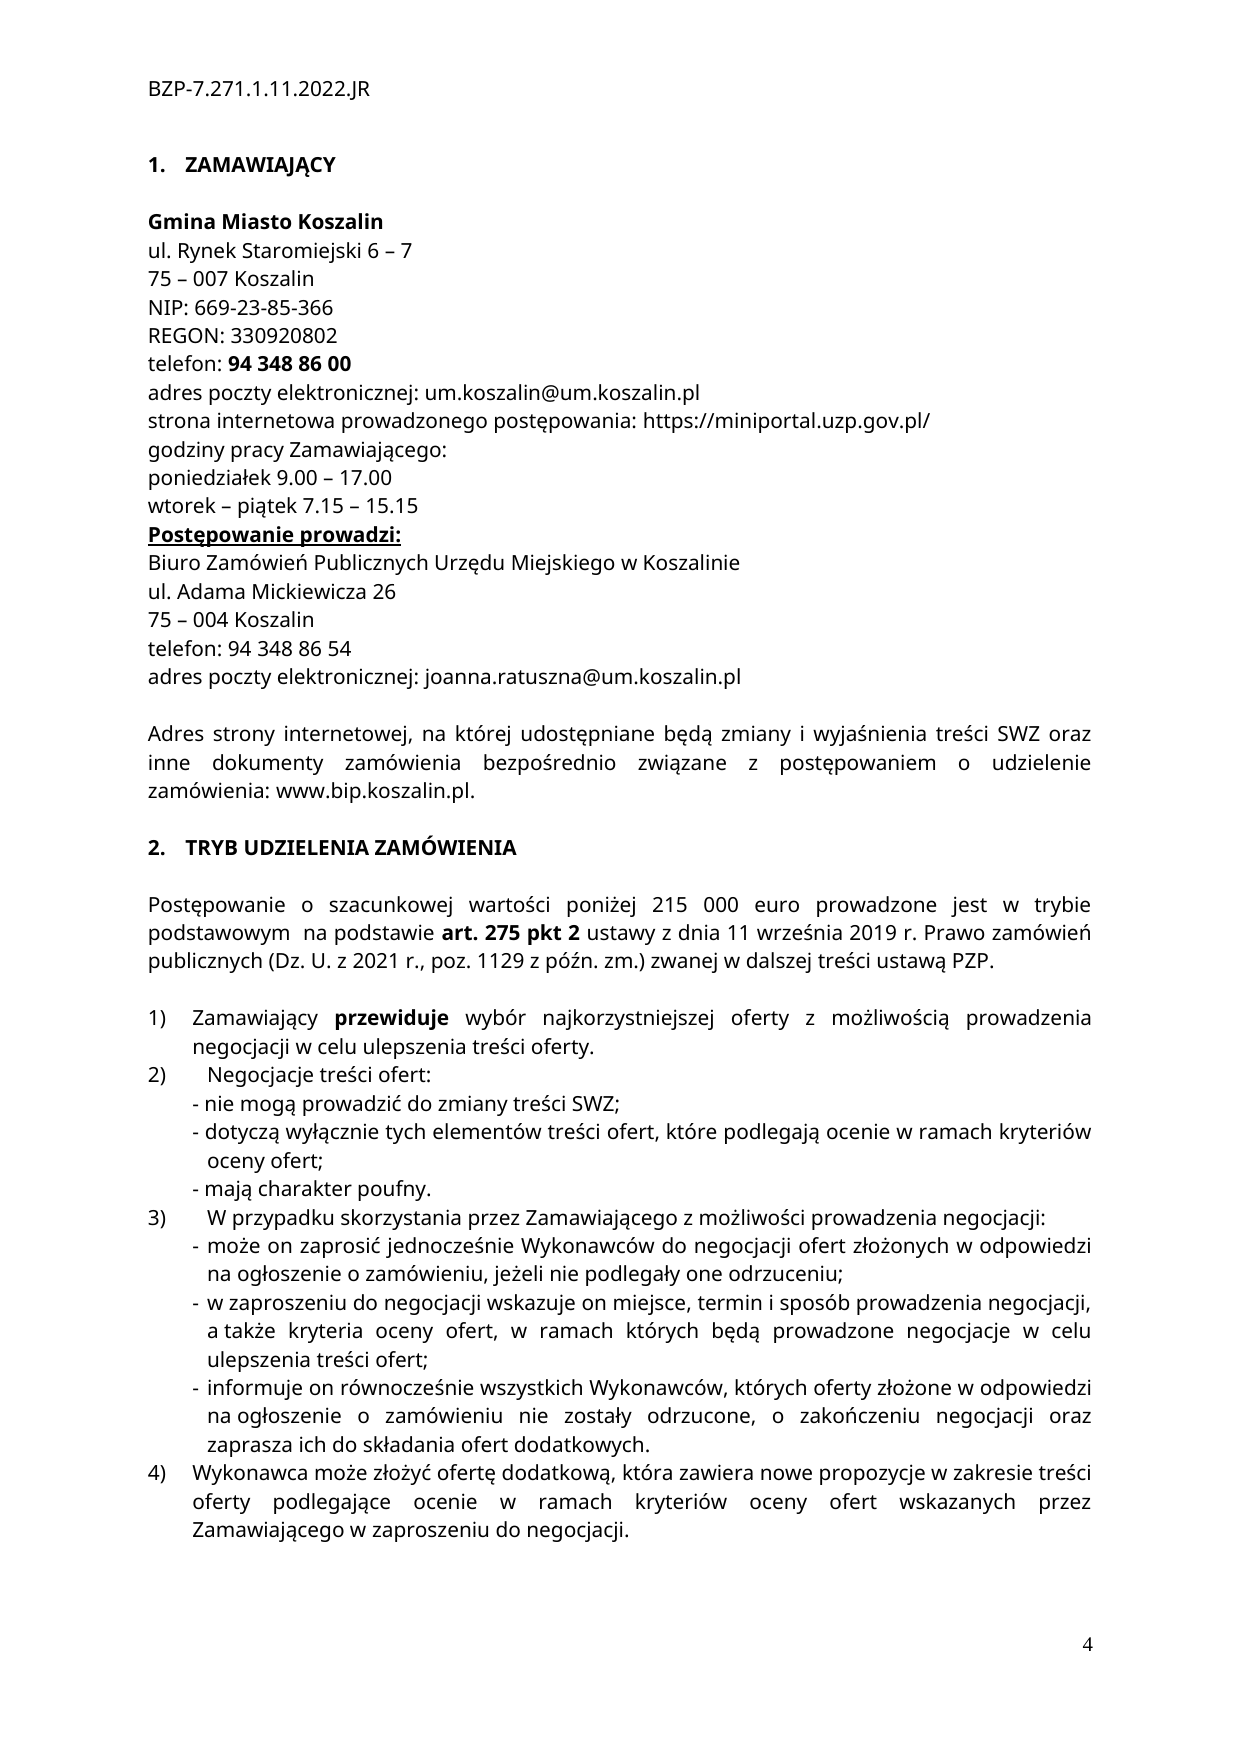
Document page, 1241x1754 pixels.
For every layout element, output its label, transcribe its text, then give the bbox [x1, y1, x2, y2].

text Postępowanie o szacunkowej wartości poniżej 215 000 euro prowadzone jest w trybie podstawowym na podstawie art. 275 pkt 2 ustawy z dnia 11 września 2019 r. Prawo zamówień publicznych (Dz. U. z 2021 r., poz. 1129 z późn. zm.) zwanej w dalszej treści ustawą PZP. [148, 890, 1092, 975]
text - w zaproszeniu do negocjacji wskazuje on miejsce, termin i sposób prowadzenia negocjacji, a także kryteria oceny ofert, w ramach których będą prowadzone negocjacje w celu ulepszenia treści ofert; [192, 1288, 1092, 1373]
text - może on zaprosić jednocześnie Wykonawców do negocjacji ofert złożonych w odpowiedzi na ogłoszenie o zamówieniu, jeżeli nie podlegały one odrzuceniu; [192, 1231, 1092, 1288]
list TRYB UDZIELENIA ZAMÓWIENIA [148, 833, 1092, 861]
list ZAMAWIAJĄCY [148, 150, 1092, 179]
text poniedziałek 9.00 – 17.00 [148, 463, 1092, 492]
text 75 – 007 Koszalin [148, 264, 1092, 293]
text - informuje on równocześnie wszystkich Wykonawców, których oferty złożone w odpowiedzi na ogłoszenie o zamówieniu nie zostały odrzucone, o zakończeniu negocjacji oraz zaprasza ich do składania ofert dodatkowych. [192, 1373, 1092, 1458]
text godziny pracy Zamawiającego: [148, 435, 1092, 463]
text Postępowanie prowadzi: [148, 520, 1092, 548]
text adres poczty elektronicznej: joanna.ratuszna@um.koszalin.pl [148, 662, 1092, 691]
text 3) W przypadku skorzystania przez Zamawiającego z możliwości prowadzenia negocjacji: [148, 1203, 1092, 1231]
text Biuro Zamówień Publicznych Urzędu Miejskiego w Koszalinie [148, 548, 1092, 577]
text ul. Rynek Staromiejski 6 – 7 [148, 236, 1092, 264]
text 1) Zamawiający przewiduje wybór najkorzystniejszej oferty z możliwością prowadzenia negocjacji w celu ulepszenia treści oferty. [148, 1003, 1092, 1060]
list Adres strony internetowej, na której udostępniane będą zmiany i wyjaśnienia treści SWZ oraz inne dokumenty zamówienia bezpośrednio związane z postępowaniem o udzielenie zamówienia: www.bip.koszalin.pl. [148, 719, 1092, 804]
text 4) Wykonawca może złożyć ofertę dodatkową, która zawiera nowe propozycje w zakresie treści oferty podlegające ocenie w ramach kryteriów oceny ofert wskazanych przez Zamawiającego w zaproszeniu do negocjacji. [148, 1458, 1092, 1544]
text ul. Adama Mickiewicza 26 [148, 577, 1092, 605]
text telefon: 94 348 86 54 [148, 634, 1092, 662]
text - nie mogą prowadzić do zmiany treści SWZ; [148, 1089, 1092, 1117]
text REGON: 330920802 [148, 321, 1092, 349]
text wtorek – piątek 7.15 – 15.15 [148, 492, 1092, 520]
text telefon: 94 348 86 00 [148, 349, 1092, 378]
text strona internetowa prowadzonego postępowania: https://miniportal.uzp.gov.pl/ [148, 406, 1092, 435]
text NIP: 669-23-85-366 [148, 293, 1092, 321]
text 75 – 004 Koszalin [148, 605, 1092, 634]
text - mają charakter poufny. [148, 1174, 1092, 1203]
text Gmina Miasto Koszalin [148, 207, 1092, 236]
text adres poczty elektronicznej: um.koszalin@um.koszalin.pl [148, 378, 1092, 406]
text - dotyczą wyłącznie tych elementów treści ofert, które podlegają ocenie w ramach kryteriów oceny ofert; [192, 1117, 1092, 1174]
text 2) Negocjacje treści ofert: [148, 1060, 1092, 1089]
